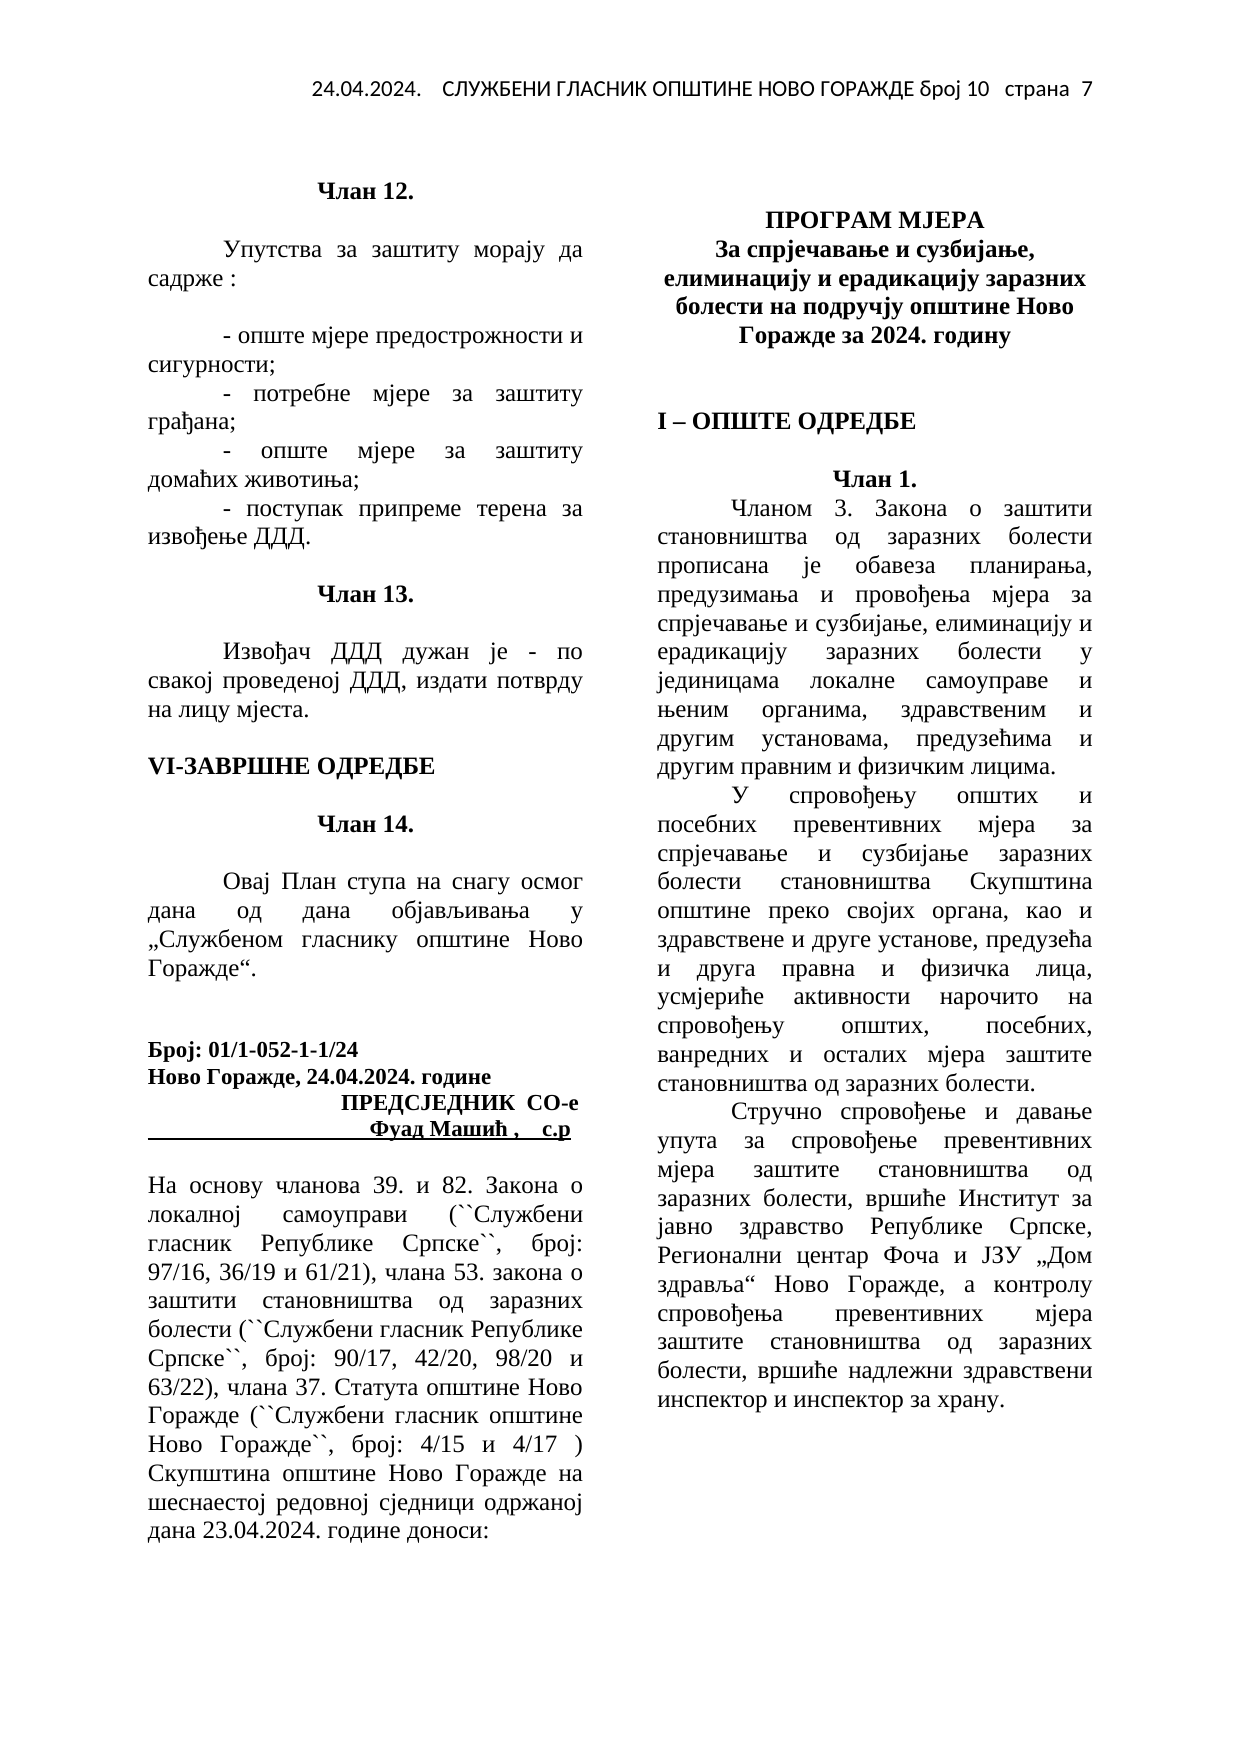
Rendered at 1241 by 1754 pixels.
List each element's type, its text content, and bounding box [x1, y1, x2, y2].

text Овај План ступа на снагу осмог дана од дана објављивања у „Службеном гласнику општине Ново Горажде“. [148, 866, 583, 981]
text Стручно спровођење и давање упута за спровођење превентивних мјера заштите становништва од зарaзних болести, вршиће Институт за јавно здравство Републике Српске, Регионални центар Фоча и ЈЗУ „Дом здравља“ Ново Горажде, а контролу спровођења превентивних мјера заштите становништва од заразних болести, вршиће надлежни здравствени инспектор и инспектор за храну. [657, 1096, 1093, 1413]
text ПРОГРАМ МЈЕРА [657, 205, 1093, 234]
text Извођач ДДД дужан је - по свакој проведеној ДДД, издати потврду на лицу мјеста. [148, 636, 583, 723]
text За спрјечавање и сузбијање, елиминацију и ерадикaцију заразних болести на подручју општине Ново Горажде за 2024. годину [657, 234, 1093, 349]
text Ново Горажде, 24.04.2024. године [148, 1063, 583, 1089]
text Фуад Машић , с.р [148, 1116, 583, 1142]
text Члан 14. [148, 809, 583, 838]
text Члан 12. [148, 176, 583, 205]
text - опште мјере предострожности и сигурности; [148, 320, 583, 378]
text Члан 1. [657, 464, 1093, 493]
text Број: 01/1-052-1-1/24 [148, 1036, 583, 1063]
text У спровођењу општих и посебних превентивних мјера за спрјечавање и сузбијање заразних болести становништва Скупштина општине преко својих органа, као и здравствене и друге установе, предузећа и друга правна и физичка лица, усмјериће акtивности нарочито на спровођењу општих, посебних, ванредних и осталих мјера заштите становништва од заразних болести. [657, 780, 1093, 1096]
text I – ОПШТЕ ОДРЕДБЕ [657, 406, 1093, 435]
text Упутства за заштиту морају да садрже : [148, 234, 583, 291]
text На основу чланова 39. и 82. Закона о локалној самоуправи (``Службени гласник Републике Српске``, број: 97/16, 36/19 и 61/21), члана 53. закона о заштити становништва од заразних болести (``Службени гласник Републике Српске``, број: 90/17, 42/20, 98/20 и 63/22), члана 37. Статута општине Ново Горажде (``Службени гласник општине Ново Горажде``, број: 4/15 и 4/17 ) Скупштина општине Ново Горажде на шеснаестој редовној сједници одржаној дана 23.04.2024. године доноси: [148, 1171, 583, 1544]
text Чланом 3. Закона о заштити становништва од заразних болести прописана је обавеза планирања, предузимања и провођења мјера за спрјечавање и сузбијање, елиминацију и ерадикaцију заразних болести у јединицама локалне самоуправе и њеним органима, здравственим и другим установама, предузећима и другим правним и физичким лицима. [657, 493, 1093, 780]
text - опште мјере за заштиту домаћих животиња; [148, 435, 583, 493]
text VI-ЗАВРШНЕ ОДРЕДБЕ [148, 751, 583, 780]
text - потребне мјере за заштиту грађана; [148, 378, 583, 435]
text ПРЕДСЈЕДНИК СО-е [148, 1089, 583, 1116]
text - поступак припреме терена за извођење ДДД. [148, 493, 583, 550]
text Члан 13. [148, 579, 583, 608]
